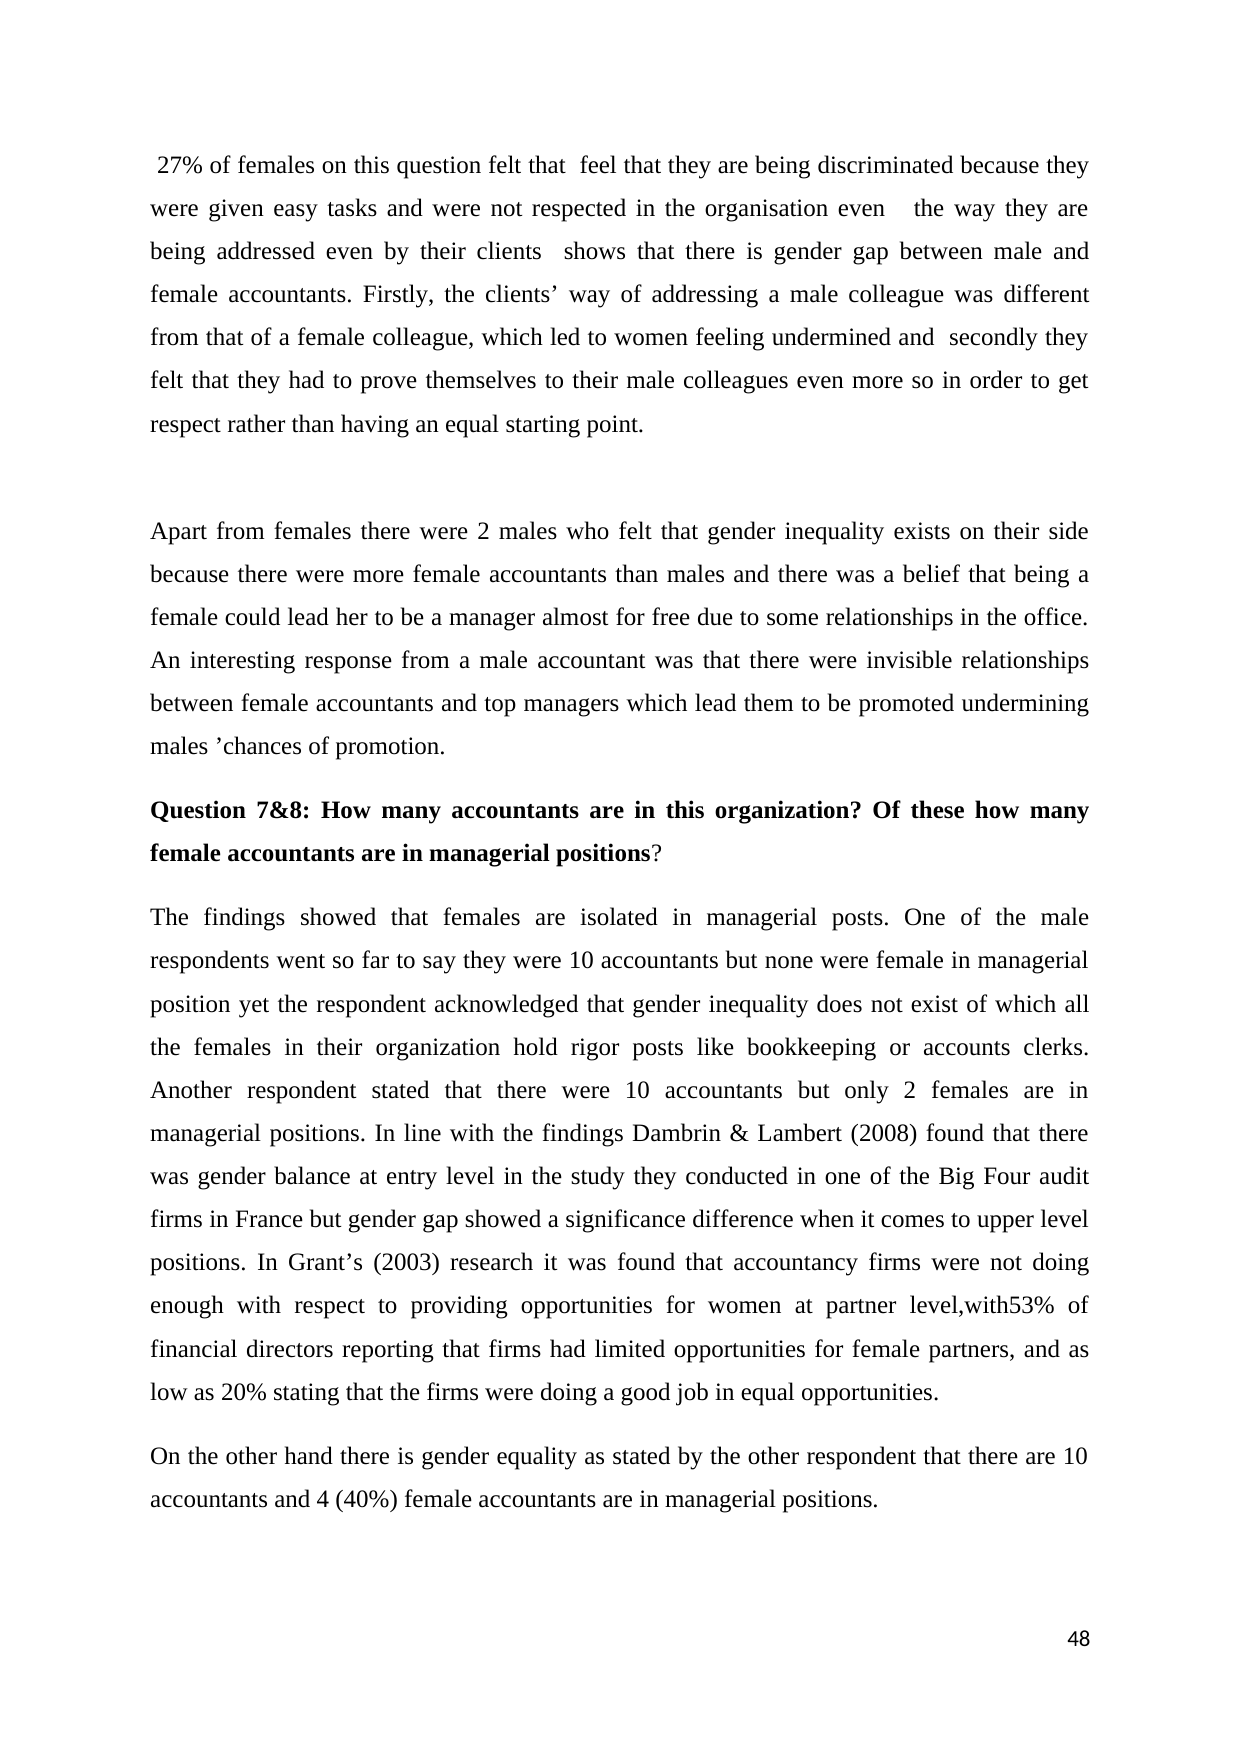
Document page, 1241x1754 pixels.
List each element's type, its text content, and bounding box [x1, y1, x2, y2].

text Question 7&8: How many accountants are in this organization? Of these how many female accountants are in managerial positions? [150, 795, 1090, 867]
text The findings showed that females are isolated in managerial posts. One of the male respondents went so far to say they were 10 accountants but none were female in managerial position yet the respondent acknowledged that gender inequality does not exist of which all the females in their organization hold rigor posts like bookkeeping or accounts clerks. Another respondent stated that there were 10 accountants but only 2 females are in managerial positions. In line with the findings Dambrin & Lambert (2008) found that there was gender balance at entry level in the study they conducted in one of the Big Four audit firms in France but gender gap showed a significance difference when it comes to upper level positions. In Grant’s (2003) research it was found that accountancy firms were not doing enough with respect to providing opportunities for women at partner level,with53% of financial directors reporting that firms had limited opportunities for female partners, and as low as 20% stating that the firms were doing a good job in equal opportunities. [150, 902, 1090, 1406]
text On the other hand there is gender equality as stated by the other respondent that there are 10 accountants and 4 (40%) female accountants are in managerial positions. [150, 1441, 1090, 1513]
text 27% of females on this question felt that feel that they are being discriminated because they were given easy tasks and were not respected in the organisation even the way they are being addressed even by their clients shows that there is gender gap between male and female accountants. Firstly, the clients’ way of addressing a male colleague was different from that of a female colleague, which led to women feeling undermined and secondly they felt that they had to prove themselves to their male colleagues even more so in order to get respect rather than having an equal starting point. [150, 150, 1090, 437]
text Apart from females there were 2 males who felt that gender inequality exists on their side because there were more female accountants than males and there was a belief that being a female could lead her to be a manager almost for free due to some relationships in the office. An interesting response from a male accountant was that there were invisible relationships between female accountants and top managers which lead them to be promoted undermining males ’chances of promotion. [150, 516, 1090, 760]
